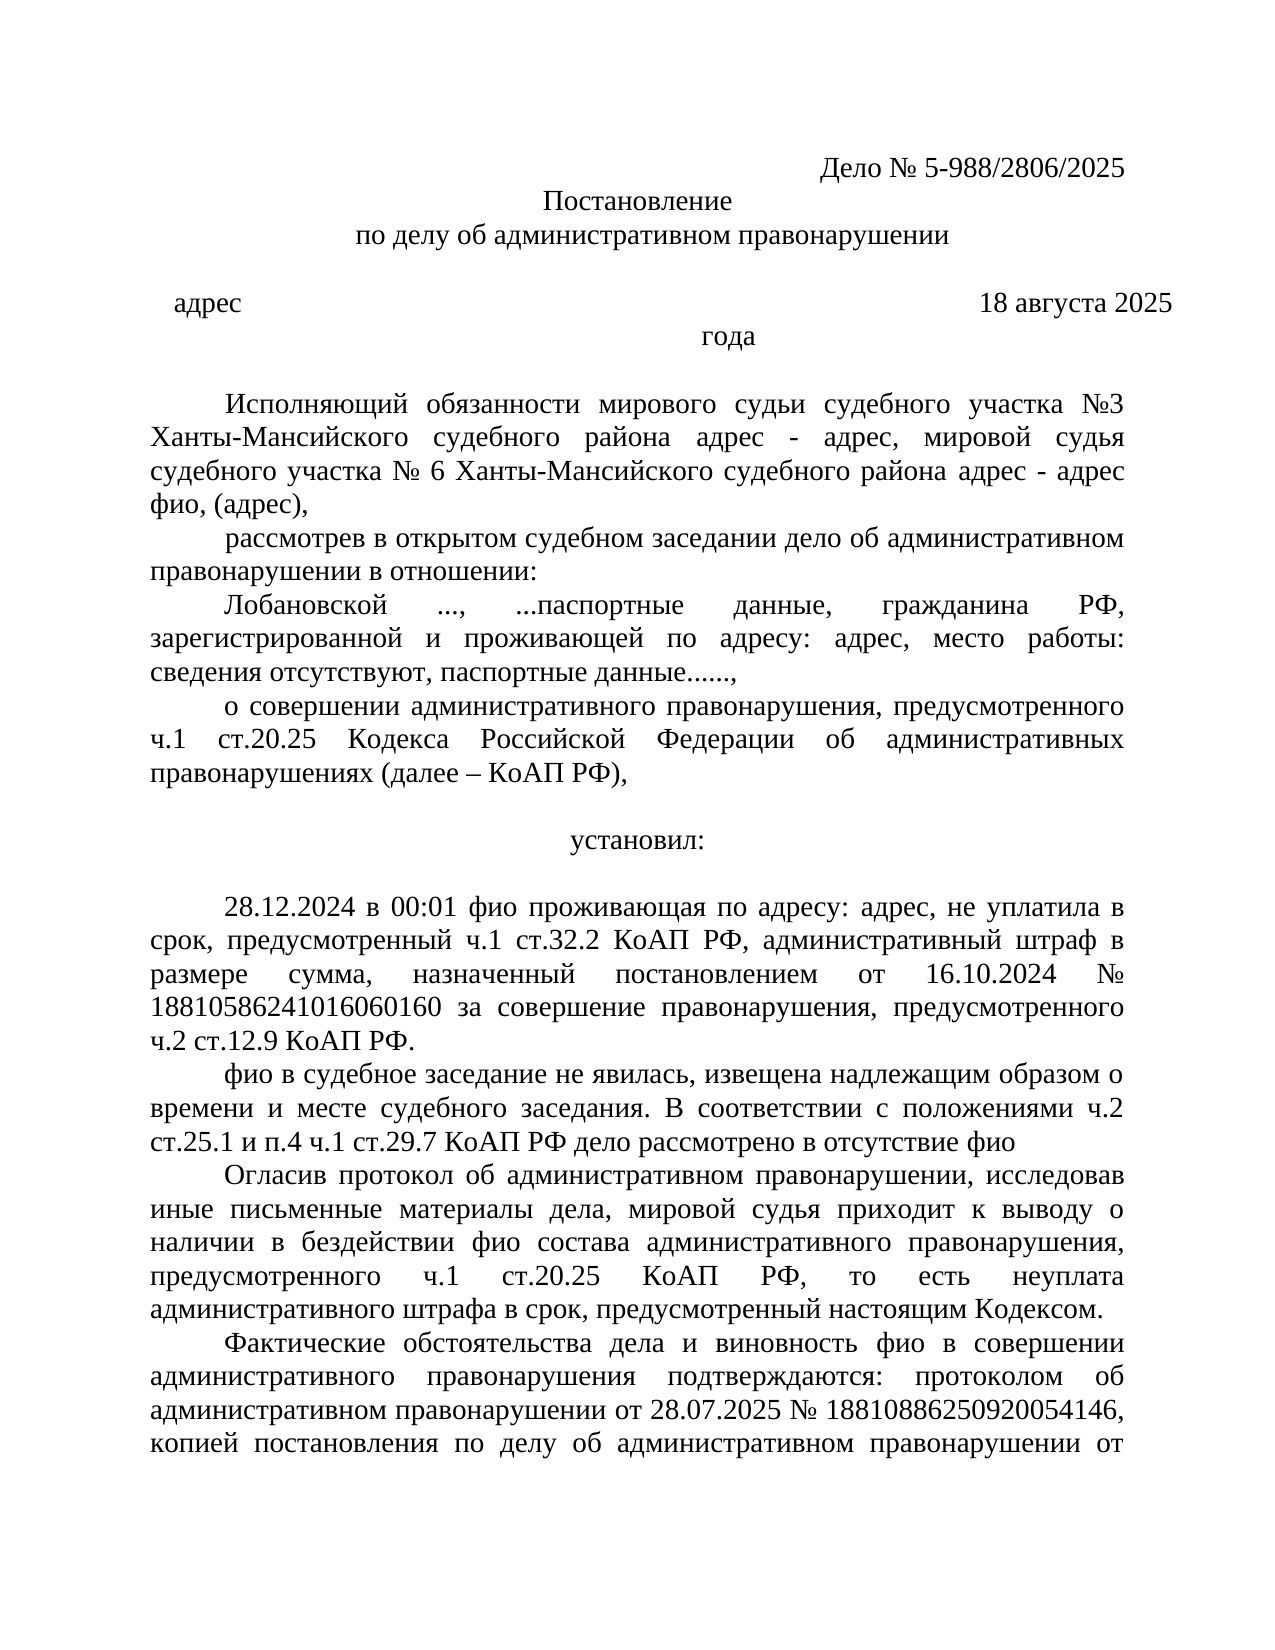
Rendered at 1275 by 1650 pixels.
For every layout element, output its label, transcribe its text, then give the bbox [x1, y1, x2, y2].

text Исполняющий обязанности мирового судьи судебного участка №3 Ханты-Мансийского судебного района адрес - адрес, мировой судья судебного участка № 6 Ханты-Мансийского судебного района адрес - адрес фио, (адрес), [150, 386, 1125, 520]
text Дело № 5-988/2806/2025 [150, 150, 1125, 183]
text рассмотрев в открытом судебном заседании дело об административном правонарушении в отношении: [150, 520, 1125, 587]
text Постановление [150, 183, 1125, 217]
text о совершении административного правонарушения, предусмотренного ч.1 ст.20.25 Кодекса Российской Федерации об административных правонарушениях (далее – КоАП РФ), [150, 688, 1125, 788]
text Огласив протокол об административном правонарушении, исследовав иные письменные материалы дела, мировой судья приходит к выводу о наличии в бездействии фио состава административного правонарушения, предусмотренного ч.1 ст.20.25 КоАП РФ, то есть неуплата административного штрафа в срок, предусмотренный настоящим Кодексом. [150, 1157, 1125, 1325]
text установил: [150, 822, 1125, 855]
text по делу об административном правонарушении [150, 217, 1081, 251]
text Лобановской ..., ...паспортные данные, гражданина РФ, зарегистрированной и проживающей по адресу: адрес, место работы: сведения отсутствуют, паспортные данные......, [150, 587, 1125, 688]
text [150, 1325, 1125, 1459]
text 28.12.2024 в 00:01 фио проживающая по адресу: адрес, не уплатила в срок, предусмотренный ч.1 ст.32.2 КоАП РФ, административный штраф в размере сумма, назначенный постановлением от 16.10.2024 № 18810586241016060160 за совершение правонарушения, предусмотренного ч.2 ст.12.9 КоАП РФ. [150, 889, 1125, 1057]
text фио в судебное заседание не явилась, извещена надлежащим образом о времени и месте судебного заседания. В соответствии с положениями ч.2 ст.25.1 и п.4 ч.1 ст.29.7 КоАП РФ дело рассмотрено в отсутствие фио [150, 1057, 1125, 1157]
table_header 18 августа 2025 года [690, 284, 1240, 352]
table_header адрес [162, 284, 690, 352]
